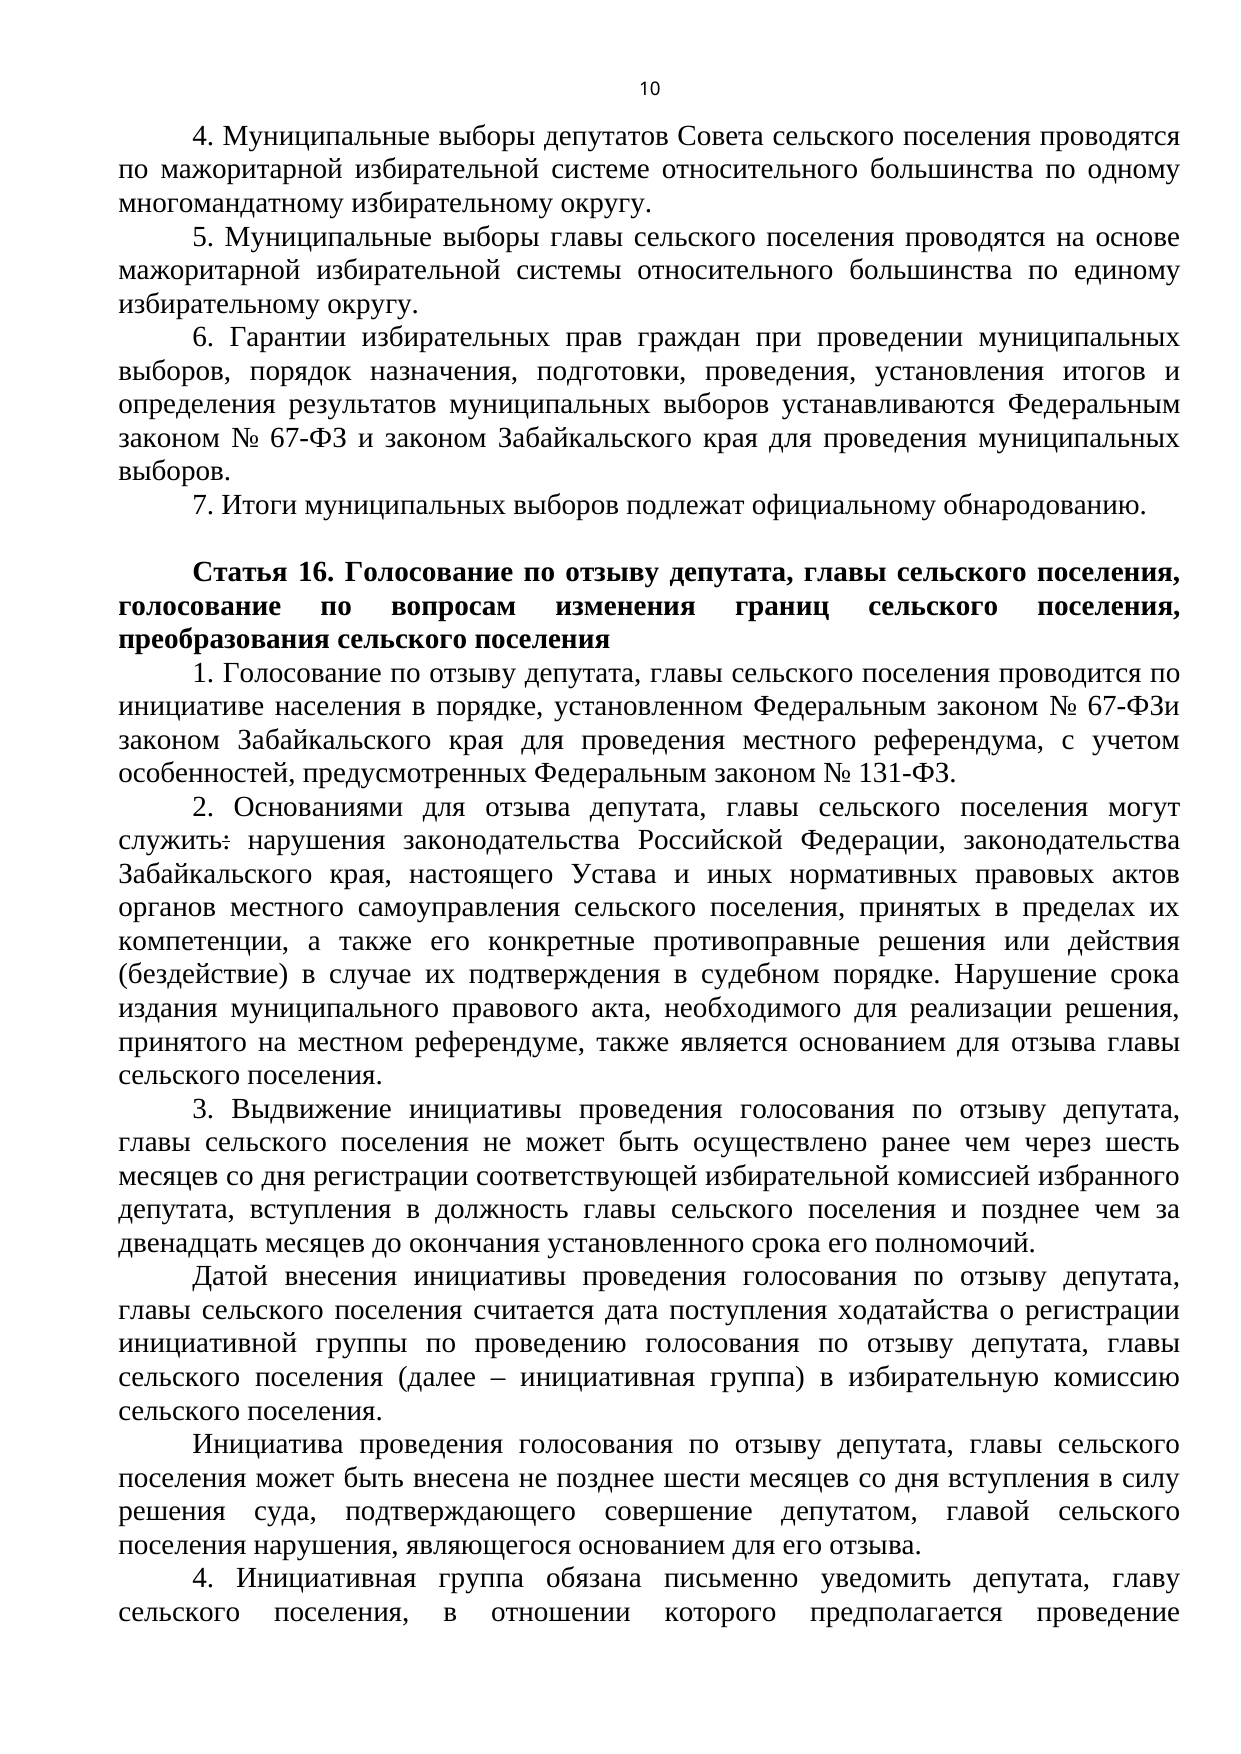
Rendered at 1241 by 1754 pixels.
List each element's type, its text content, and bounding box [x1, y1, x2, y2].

text Статья 16. Голосование по отзыву депутата, главы сельского поселения, голосование по вопросам изменения границ сельского поселения, преобразования сельского поселения [118, 554, 1181, 655]
text 3. Выдвижение инициативы проведения голосования по отзыву депутата, главы сельского поселения не может быть осуществлено ранее чем через шесть месяцев со дня регистрации соответствующей избирательной комиссией избранного депутата, вступления в должность главы сельского поселения и позднее чем за двенадцать месяцев до окончания установленного срока его полномочий. [118, 1091, 1181, 1258]
text 7. Итоги муниципальных выборов подлежат официальному обнародованию. [118, 487, 1181, 521]
text 1. Голосование по отзыву депутата, главы сельского поселения проводится по инициативе населения в порядке, установленном Федеральным законом № 67-ФЗи законом Забайкальского края для проведения местного референдума, с учетом особенностей, предусмотренных Федеральным законом № 131-ФЗ. [118, 655, 1181, 789]
text Датой внесения инициативы проведения голосования по отзыву депутата, главы сельского поселения считается дата поступления ходатайства о регистрации инициативной группы по проведению голосования по отзыву депутата, главы сельского поселения (далее – инициативная группа) в избирательную комиссию сельского поселения. [118, 1258, 1181, 1426]
text 5. Муниципальные выборы главы сельского поселения проводятся на основе мажоритарной избирательной системы относительного большинства по единому избирательному округу. [118, 219, 1181, 319]
text 2. Основаниями для отзыва депутата, главы сельского поселения могут служить: нарушения законодательства Российской Федерации, законодательства Забайкальского края, настоящего Устава и иных нормативных правовых актов органов местного самоуправления сельского поселения, принятых в пределах их компетенции, а также его конкретные противоправные решения или действия (бездействие) в случае их подтверждения в судебном порядке. Нарушение срока издания муниципального правового акта, необходимого для реализации решения, принятого на местном референдуме, также является основанием для отзыва главы сельского поселения. [118, 789, 1181, 1091]
text 6. Гарантии избирательных прав граждан при проведении муниципальных выборов, порядок назначения, подготовки, проведения, установления итогов и определения результатов муниципальных выборов устанавливаются Федеральным законом № 67-ФЗ и законом Забайкальского края для проведения муниципальных выборов. [118, 319, 1181, 487]
text 4. Муниципальные выборы депутатов Совета сельского поселения проводятся по мажоритарной избирательной системе относительного большинства по одному многомандатному избирательному округу. [118, 118, 1181, 219]
text Инициатива проведения голосования по отзыву депутата, главы сельского поселения может быть внесена не позднее шести месяцев со дня вступления в силу решения суда, подтверждающего совершение депутатом, главой сельского поселения нарушения, являющегося основанием для его отзыва. [118, 1426, 1181, 1560]
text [118, 1560, 1181, 1627]
